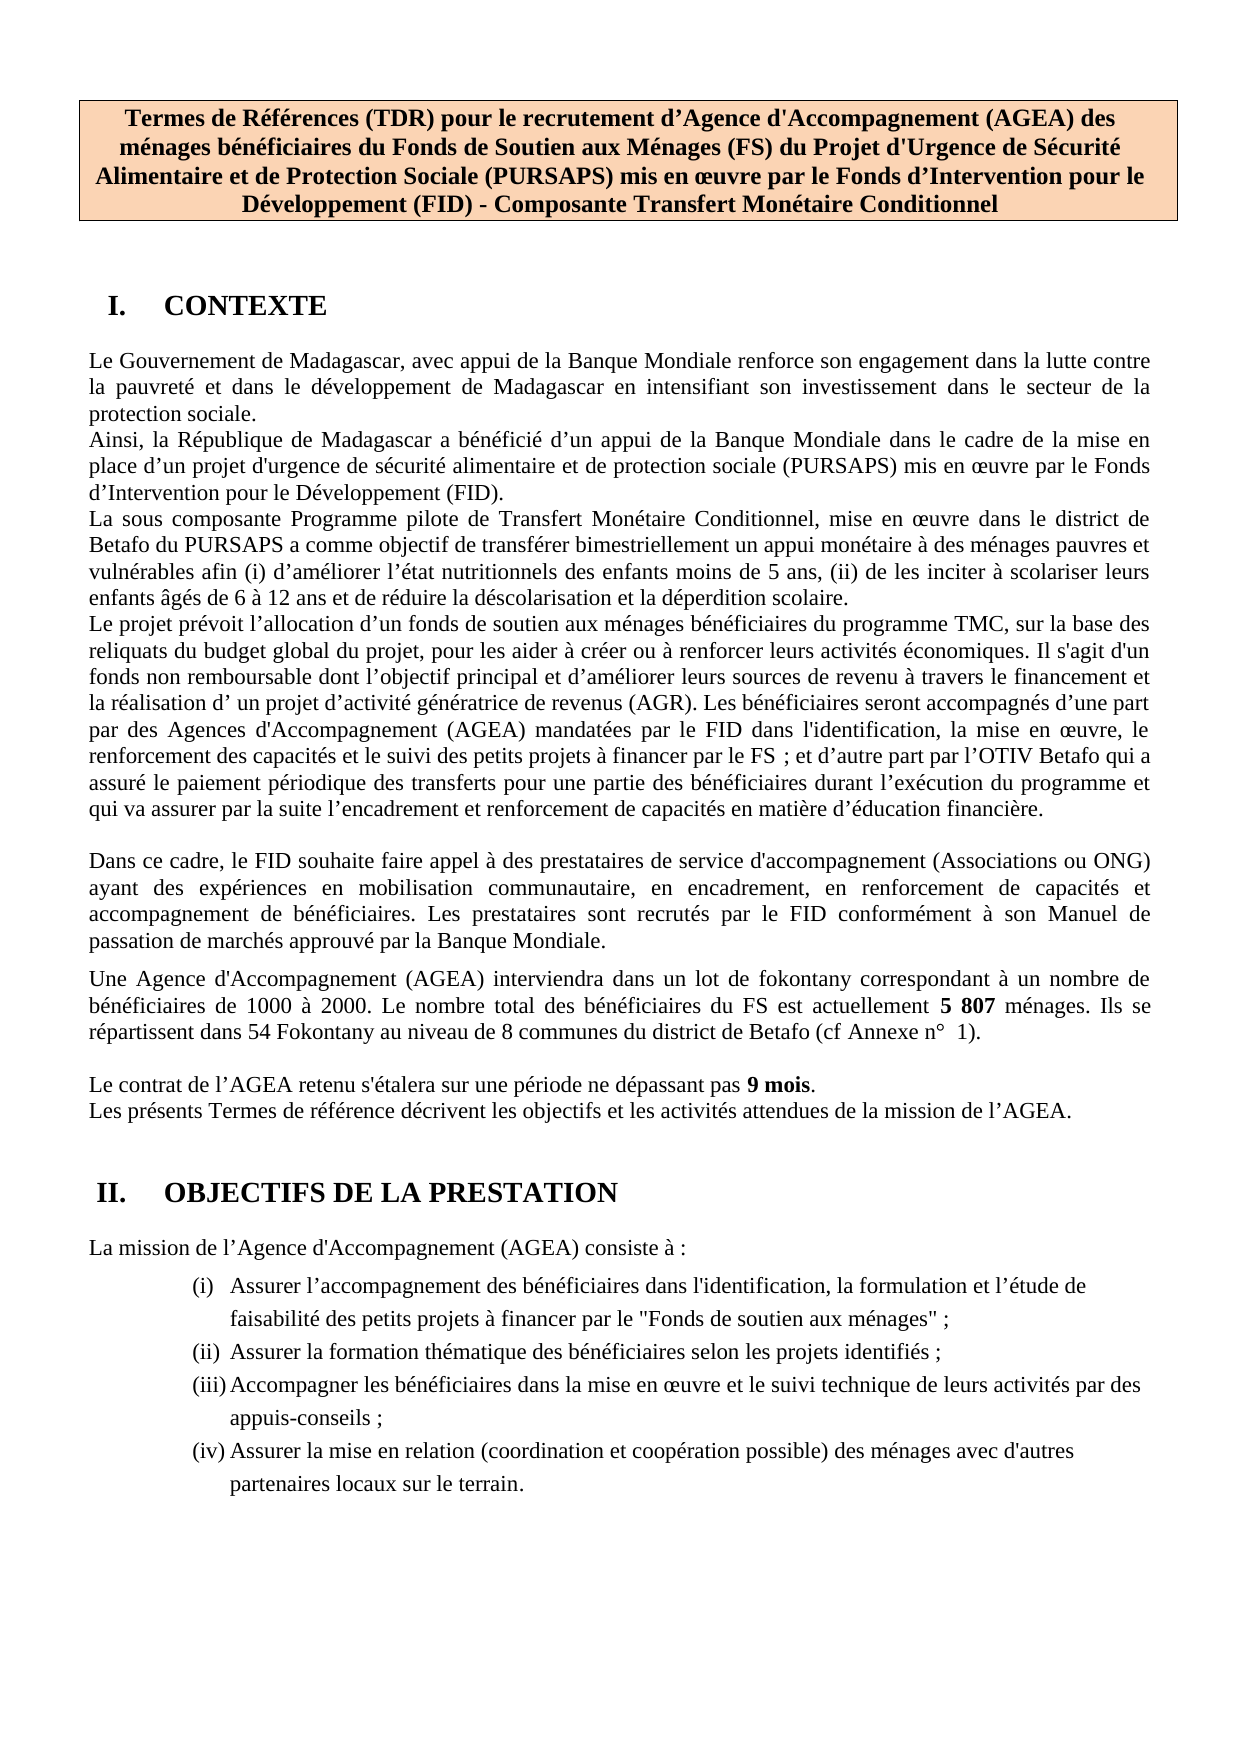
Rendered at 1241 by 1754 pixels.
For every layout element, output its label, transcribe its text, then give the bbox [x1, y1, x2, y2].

text Ainsi, la République de Madagascar a bénéficié d’un appui de la Banque Mondiale dans le cadre de la mise en place d’un projet d'urgence de sécurité alimentaire et de protection sociale (PURSAPS) mis en œuvre par le Fonds d’Intervention pour le Développement (FID). [89, 426, 1152, 505]
subtitle OBJECTIFS DE LA PRESTATION [126, 1175, 1152, 1208]
list Le contrat de l’AGEA retenu s'étalera sur une période ne dépassant pas 9 mois. [89, 1071, 1152, 1097]
list Assurer la formation thématique des bénéficiaires selon les projets identifiés ; [192, 1338, 1152, 1364]
list Accompagner les bénéficiaires dans la mise en œuvre et le suivi technique de leurs activités par des appuis-conseils ; [192, 1371, 1152, 1430]
text La mission de l’Agence d'Accompagnement (AGEA) consiste à : [89, 1233, 1152, 1260]
text Le Gouvernement de Madagascar, avec appui de la Banque Mondiale renforce son engagement dans la lutte contre la pauvreté et dans le développement de Madagascar en intensifiant son investissement dans le secteur de la protection sociale. [89, 347, 1152, 426]
text Le projet prévoit l’allocation d’un fonds de soutien aux ménages bénéficiaires du programme TMC, sur la base des reliquats du budget global du projet, pour les aider à créer ou à renforcer leurs activités économiques. Il s'agit d'un fonds non remboursable dont l’objectif principal et d’améliorer leurs sources de revenu à travers le financement et la réalisation d’ un projet d’activité génératrice de revenus (AGR). Les bénéficiaires seront accompagnés d’une part par des Agences d'Accompagnement (AGEA) mandatées par le FID dans l'identification, la mise en œuvre, le renforcement des capacités et le suivi des petits projets à financer par le FS ; et d’autre part par l’OTIV Betafo qui a assuré le paiement périodique des transferts pour une partie des bénéficiaires durant l’exécution du programme et qui va assurer par la suite l’encadrement et renforcement de capacités en matière d’éducation financière. [89, 610, 1152, 821]
list Assurer l’accompagnement des bénéficiaires dans l'identification, la formulation et l’étude de faisabilité des petits projets à financer par le "Fonds de soutien aux ménages" ; [192, 1272, 1152, 1332]
text Dans ce cadre, le FID souhaite faire appel à des prestataires de service d'accompagnement (Associations ou ONG) ayant des expériences en mobilisation communautaire, en encadrement, en renforcement de capacités et accompagnement de bénéficiaires. Les prestataires sont recrutés par le FID conformément à son Manuel de passation de marchés approuvé par la Banque Mondiale. [89, 848, 1153, 953]
subtitle CONTEXTE [126, 288, 1152, 322]
text La sous composante Programme pilote de Transfert Monétaire Conditionnel, mise en œuvre dans le district de Betafo du PURSAPS a comme objectif de transférer bimestriellement un appui monétaire à des ménages pauvres et vulnérables afin (i) d’améliorer l’état nutritionnels des enfants moins de 5 ans, (ii) de les inciter à scolariser leurs enfants âgés de 6 à 12 ans et de réduire la déscolarisation et la déperdition scolaire. [89, 505, 1152, 610]
text Termes de Références (TDR) pour le recrutement d’Agence d'Accompagnement (AGEA) des ménages bénéficiaires du Fonds de Soutien aux Ménages (FS) du Projet d'Urgence de Sécurité Alimentaire et de Protection Sociale (PURSAPS) mis en œuvre par le Fonds d’Intervention pour le Développement (FID) - Composante Transfert Monétaire Conditionnel [80, 101, 1177, 220]
list Une Agence d'Accompagnement (AGEA) interviendra dans un lot de fokontany correspondant à un nombre de bénéficiaires de 1000 à 2000. Le nombre total des bénéficiaires du FS est actuellement 5 807 ménages. Ils se répartissent dans 54 Fokontany au niveau de 8 communes du district de Betafo (cf Annexe n° 1). [89, 966, 1152, 1044]
list Les présents Termes de référence décrivent les objectifs et les activités attendues de la mission de l’AGEA. [89, 1097, 1152, 1124]
list Assurer la mise en relation (coordination et coopération possible) des ménages avec d'autres partenaires locaux sur le terrain. [192, 1437, 1152, 1496]
